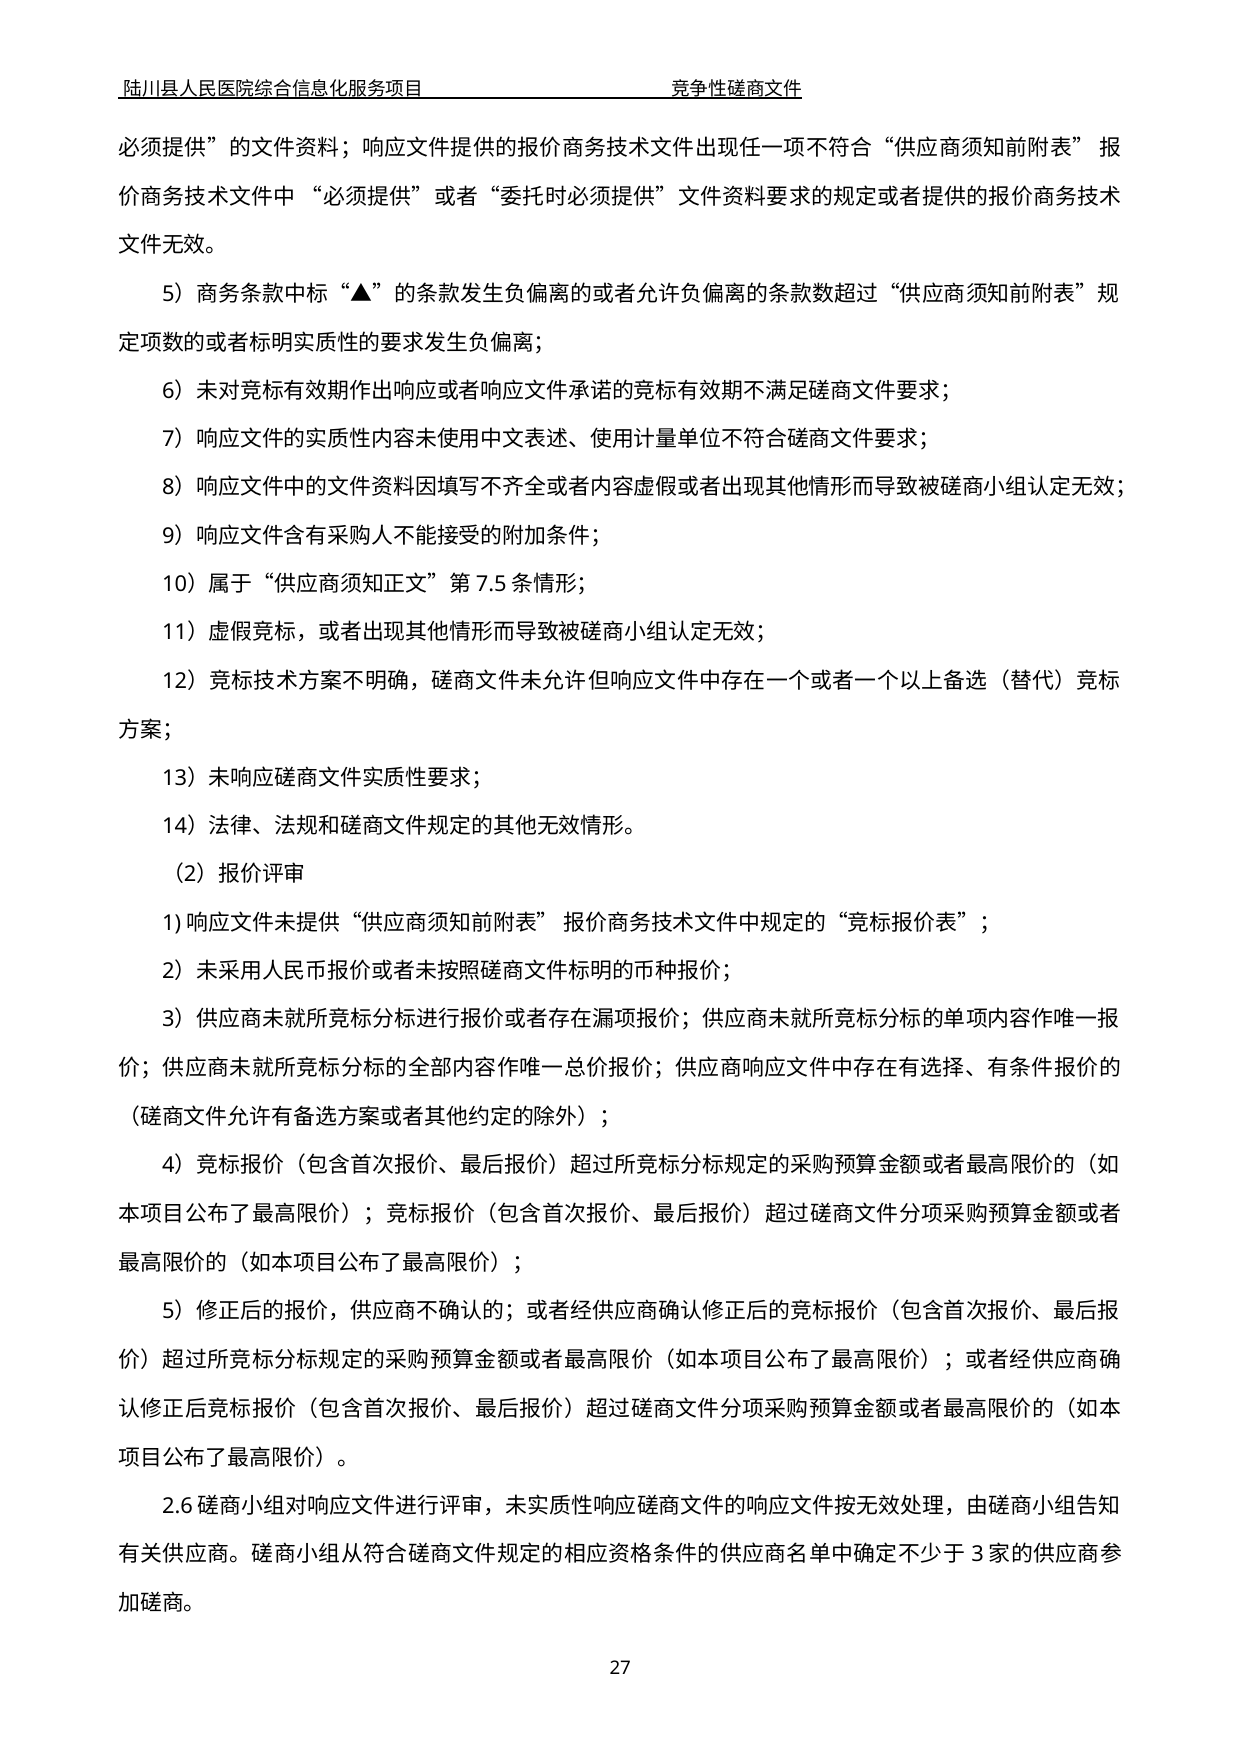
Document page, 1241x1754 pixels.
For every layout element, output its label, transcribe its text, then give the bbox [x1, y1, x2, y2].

text （2）报价评审 [118, 856, 1122, 889]
text 9）响应文件含有采购人不能接受的附加条件； [118, 517, 1122, 550]
text 14）法律、法规和磋商文件规定的其他无效情形。 [118, 808, 1122, 840]
text 5）商务条款中标“▲”的条款发生负偏离的或者允许负偏离的条款数超过“供应商须知前附表”规定项数的或者标明实质性的要求发生负偏离； [118, 275, 1122, 357]
text 3）供应商未就所竞标分标进行报价或者存在漏项报价；供应商未就所竞标分标的单项内容作唯一报价；供应商未就所竞标分标的全部内容作唯一总价报价；供应商响应文件中存在有选择、有条件报价的（磋商文件允许有备选方案或者其他约定的除外）； [118, 1001, 1122, 1131]
text 7）响应文件的实质性内容未使用中文表述、使用计量单位不符合磋商文件要求； [118, 421, 1122, 453]
text 5）修正后的报价，供应商不确认的；或者经供应商确认修正后的竞标报价（包含首次报价、最后报价）超过所竞标分标规定的采购预算金额或者最高限价（如本项目公布了最高限价）；或者经供应商确认修正后竞标报价（包含首次报价、最后报价）超过磋商文件分项采购预算金额或者最高限价的（如本项目公布了最高限价）。 [118, 1293, 1122, 1472]
text 8）响应文件中的文件资料因填写不齐全或者内容虚假或者出现其他情形而导致被磋商小组认定无效； [118, 469, 1122, 502]
text 6）未对竞标有效期作出响应或者响应文件承诺的竞标有效期不满足磋商文件要求； [118, 372, 1122, 405]
text 1) 响应文件未提供“供应商须知前附表” 报价商务技术文件中规定的“竞标报价表”； [118, 904, 1122, 937]
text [118, 129, 1122, 259]
text 2.6磋商小组对响应文件进行评审，未实质性响应磋商文件的响应文件按无效处理，由磋商小组告知有关供应商。磋商小组从符合磋商文件规定的相应资格条件的供应商名单中确定不少于3家的供应商参加磋商。 [118, 1487, 1122, 1617]
text 12）竞标技术方案不明确，磋商文件未允许但响应文件中存在一个或者一个以上备选（替代）竞标方案； [118, 662, 1122, 744]
text 10）属于“供应商须知正文”第7.5条情形； [118, 566, 1122, 598]
text 11）虚假竞标，或者出现其他情形而导致被磋商小组认定无效； [118, 614, 1122, 647]
text 2）未采用人民币报价或者未按照磋商文件标明的币种报价； [118, 953, 1122, 985]
text 13）未响应磋商文件实质性要求； [118, 759, 1122, 792]
text 4）竞标报价（包含首次报价、最后报价）超过所竞标分标规定的采购预算金额或者最高限价的（如本项目公布了最高限价）；竞标报价（包含首次报价、最后报价）超过磋商文件分项采购预算金额或者最高限价的（如本项目公布了最高限价）； [118, 1147, 1122, 1277]
